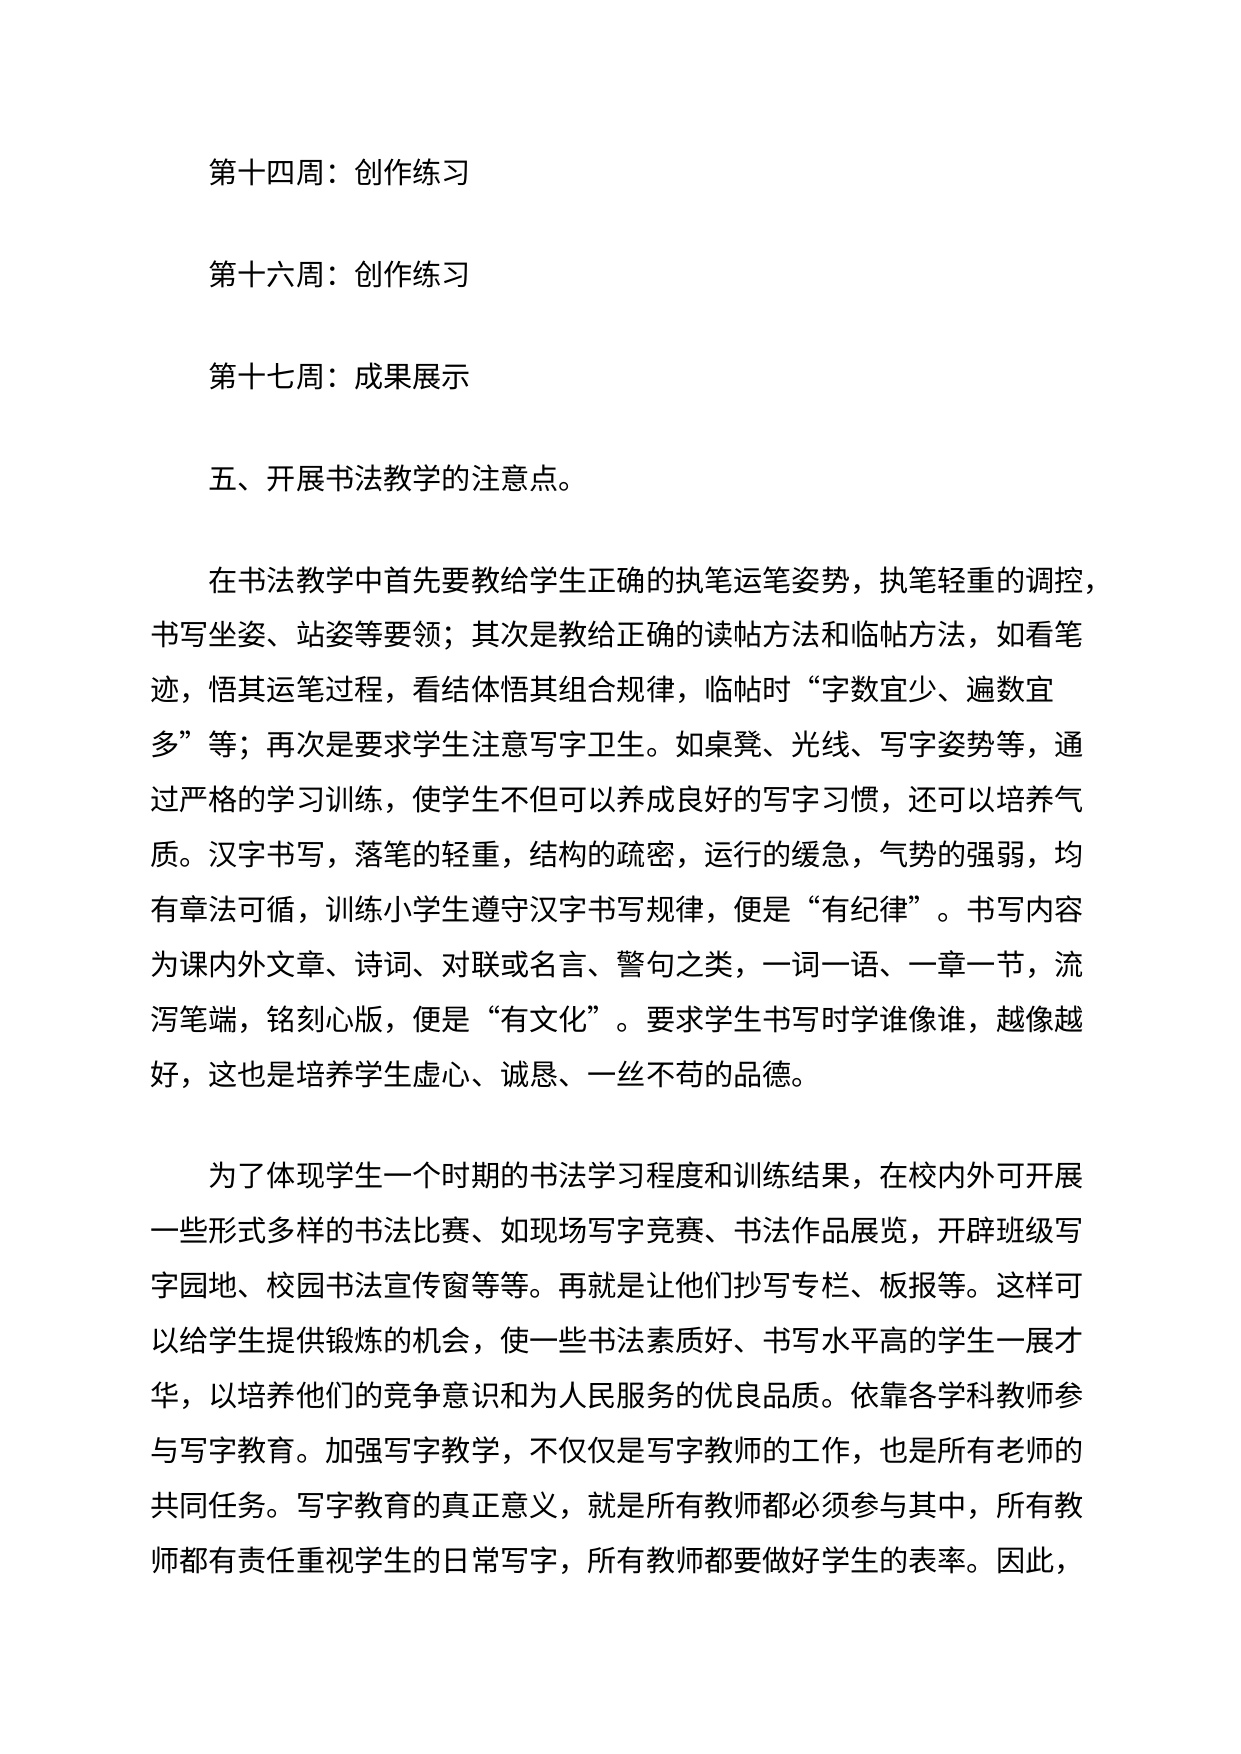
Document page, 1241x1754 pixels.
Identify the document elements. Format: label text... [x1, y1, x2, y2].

text 第十四周：创作练习 [150, 150, 1090, 192]
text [150, 1153, 1090, 1579]
text 第十六周：创作练习 [150, 252, 1090, 294]
text 五、开展书法教学的注意点。 [150, 455, 1090, 498]
text 在书法教学中首先要教给学生正确的执笔运笔姿势，执笔轻重的调控，书写坐姿、站姿等要领；其次是教给正确的读帖方法和临帖方法，如看笔迹，悟其运笔过程，看结体悟其组合规律，临帖时“字数宜少、遍数宜多”等；再次是要求学生注意写字卫生。如桌凳、光线、写字姿势等，通过严格的学习训练，使学生不但可以养成良好的写字习惯，还可以培养气质。汉字书写，落笔的轻重，结构的疏密，运行的缓急，气势的强弱，均有章法可循，训练小学生遵守汉字书写规律，便是“有纪律”。书写内容为课内外文章、诗词、对联或名言、警句之类，一词一语、一章一节，流泻笔端，铭刻心版，便是“有文化”。要求学生书写时学谁像谁，越像越好，这也是培养学生虚心、诚恳、一丝不苟的品德。 [150, 557, 1090, 1093]
text 第十七周：成果展示 [150, 353, 1090, 396]
